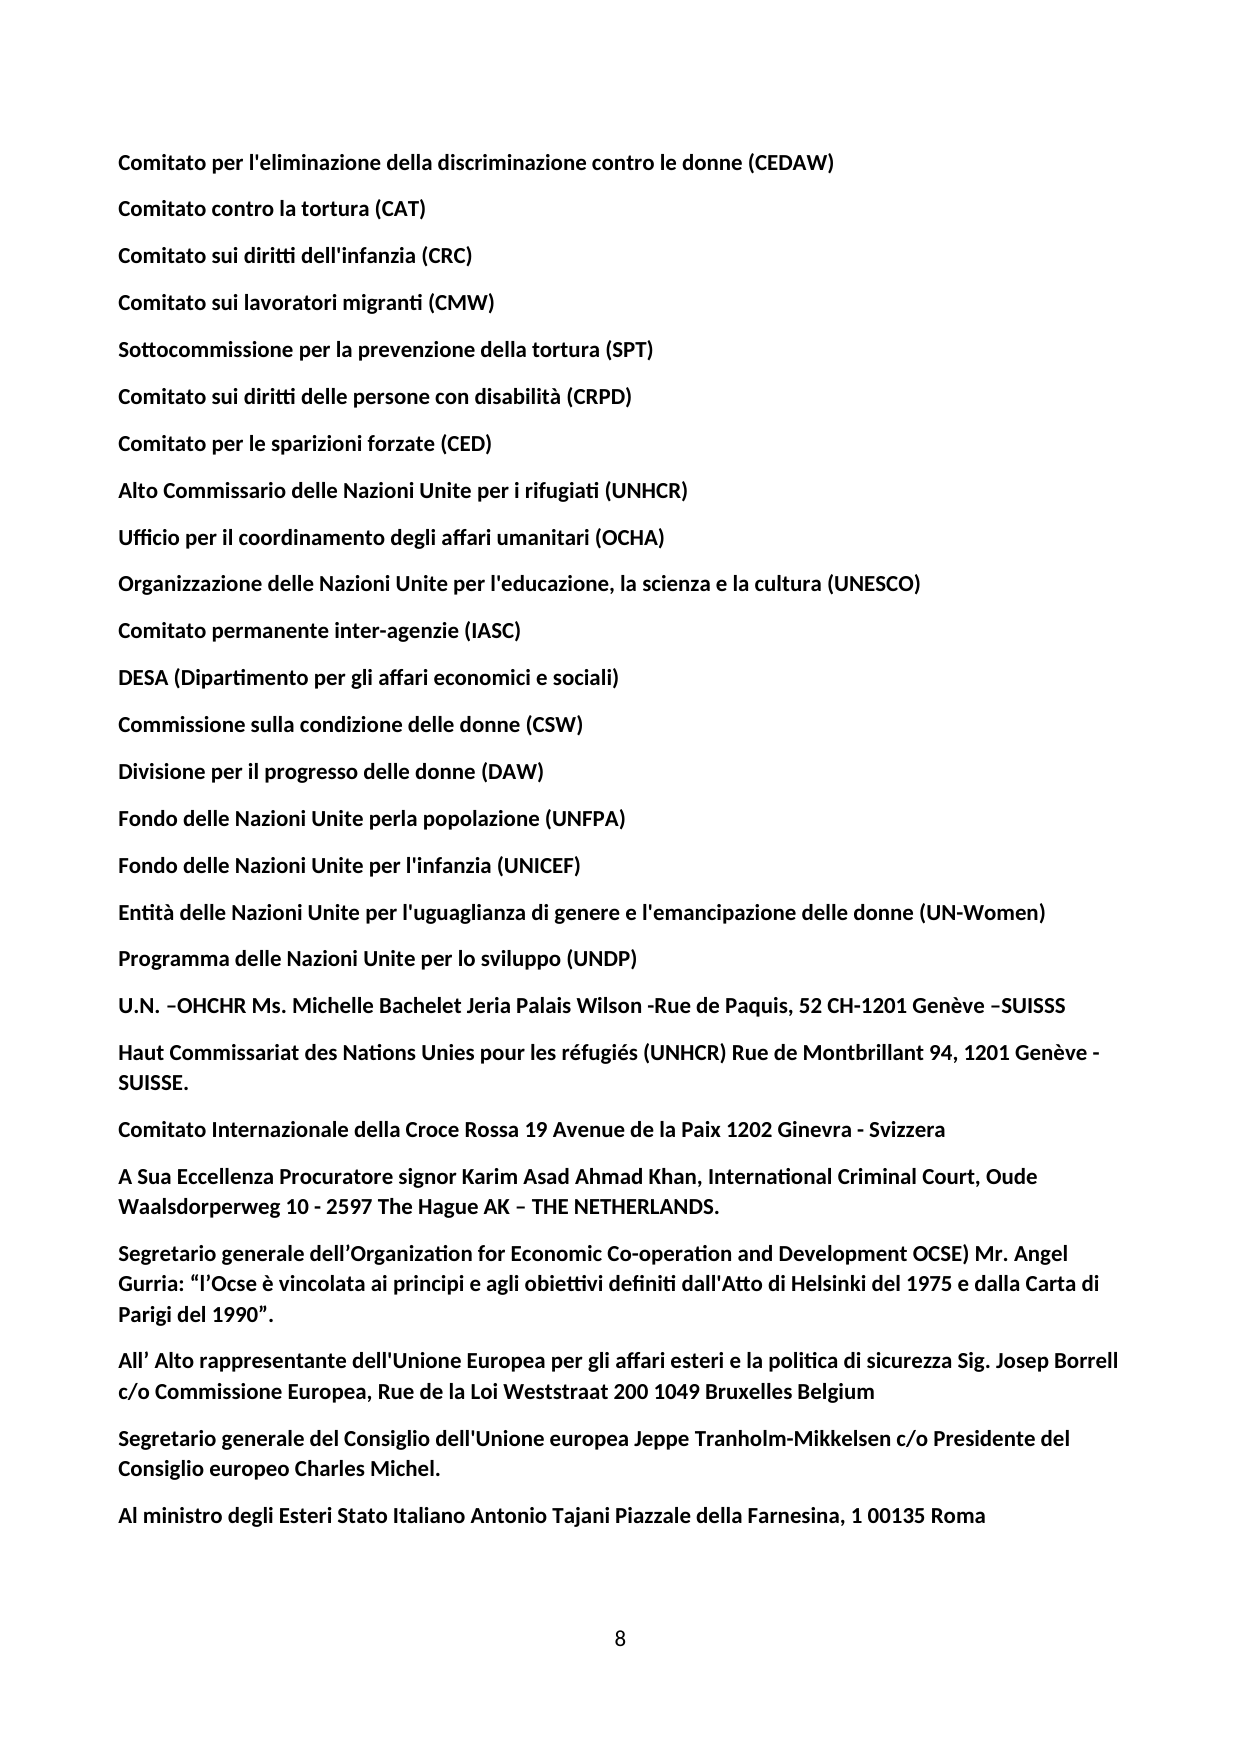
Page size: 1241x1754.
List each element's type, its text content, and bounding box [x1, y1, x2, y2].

text DESA (Dipartimento per gli affari economici e sociali) [118, 663, 1122, 691]
text U.N. –OHCHR Ms. Michelle Bachelet Jeria Palais Wilson -Rue de Paquis, 52 CH-1201 Genève –SUISSS [118, 991, 1122, 1019]
text A Sua Eccellenza Procuratore signor Karim Asad Ahmad Khan, International Criminal Court, Oude Waalsdorperweg 10 - 2597 The Hague AK – THE NETHERLANDS. [118, 1162, 1122, 1220]
text Comitato per l'eliminazione della discriminazione contro le donne (CEDAW) [118, 148, 1122, 176]
text Fondo delle Nazioni Unite perla popolazione (UNFPA) [118, 804, 1122, 832]
text Haut Commissariat des Nations Unies pour les réfugiés (UNHCR) Rue de Montbrillant 94, 1201 Genève - SUISSE. [118, 1038, 1122, 1096]
text Organizzazione delle Nazioni Unite per l'educazione, la scienza e la cultura (UNESCO) [118, 569, 1122, 597]
text Entità delle Nazioni Unite per l'uguaglianza di genere e l'emancipazione delle donne (UN-Women) [118, 898, 1122, 926]
text Ufficio per il coordinamento degli affari umanitari (OCHA) [118, 523, 1122, 551]
text Comitato sui lavoratori migranti (CMW) [118, 288, 1122, 316]
text Comitato permanente inter-agenzie (IASC) [118, 616, 1122, 644]
text Sottocommissione per la prevenzione della tortura (SPT) [118, 335, 1122, 363]
text Al ministro degli Esteri Stato Italiano Antonio Tajani Piazzale della Farnesina, 1 00135 Roma [118, 1501, 1122, 1529]
text Comitato sui diritti delle persone con disabilità (CRPD) [118, 382, 1122, 410]
text Alto Commissario delle Nazioni Unite per i rifugiati (UNHCR) [118, 476, 1122, 504]
text Comitato sui diritti dell'infanzia (CRC) [118, 241, 1122, 269]
text All’ Alto rappresentante dell'Unione Europea per gli affari esteri e la politica di sicurezza Sig. Josep Borrell c/o Commissione Europea, Rue de la Loi Weststraat 200 1049 Bruxelles Belgium [118, 1347, 1122, 1405]
text Comitato per le sparizioni forzate (CED) [118, 429, 1122, 457]
text Programma delle Nazioni Unite per lo sviluppo (UNDP) [118, 944, 1122, 972]
text Comitato Internazionale della Croce Rossa 19 Avenue de la Paix 1202 Ginevra - Svizzera [118, 1115, 1122, 1143]
text Commissione sulla condizione delle donne (CSW) [118, 710, 1122, 738]
text Segretario generale dell’Organization for Economic Co-operation and Development OCSE) Mr. Angel Gurria: “l’Ocse è vincolata ai principi e agli obiettivi definiti dall'Atto di Helsinki del 1975 e dalla Carta di Parigi del 1990”. [118, 1239, 1122, 1328]
text Divisione per il progresso delle donne (DAW) [118, 757, 1122, 785]
text Segretario generale del Consiglio dell'Unione europea Jeppe Tranholm-Mikkelsen c/o Presidente del Consiglio europeo Charles Michel. [118, 1424, 1122, 1482]
text Comitato contro la tortura (CAT) [118, 194, 1122, 222]
text Fondo delle Nazioni Unite per l'infanzia (UNICEF) [118, 851, 1122, 879]
